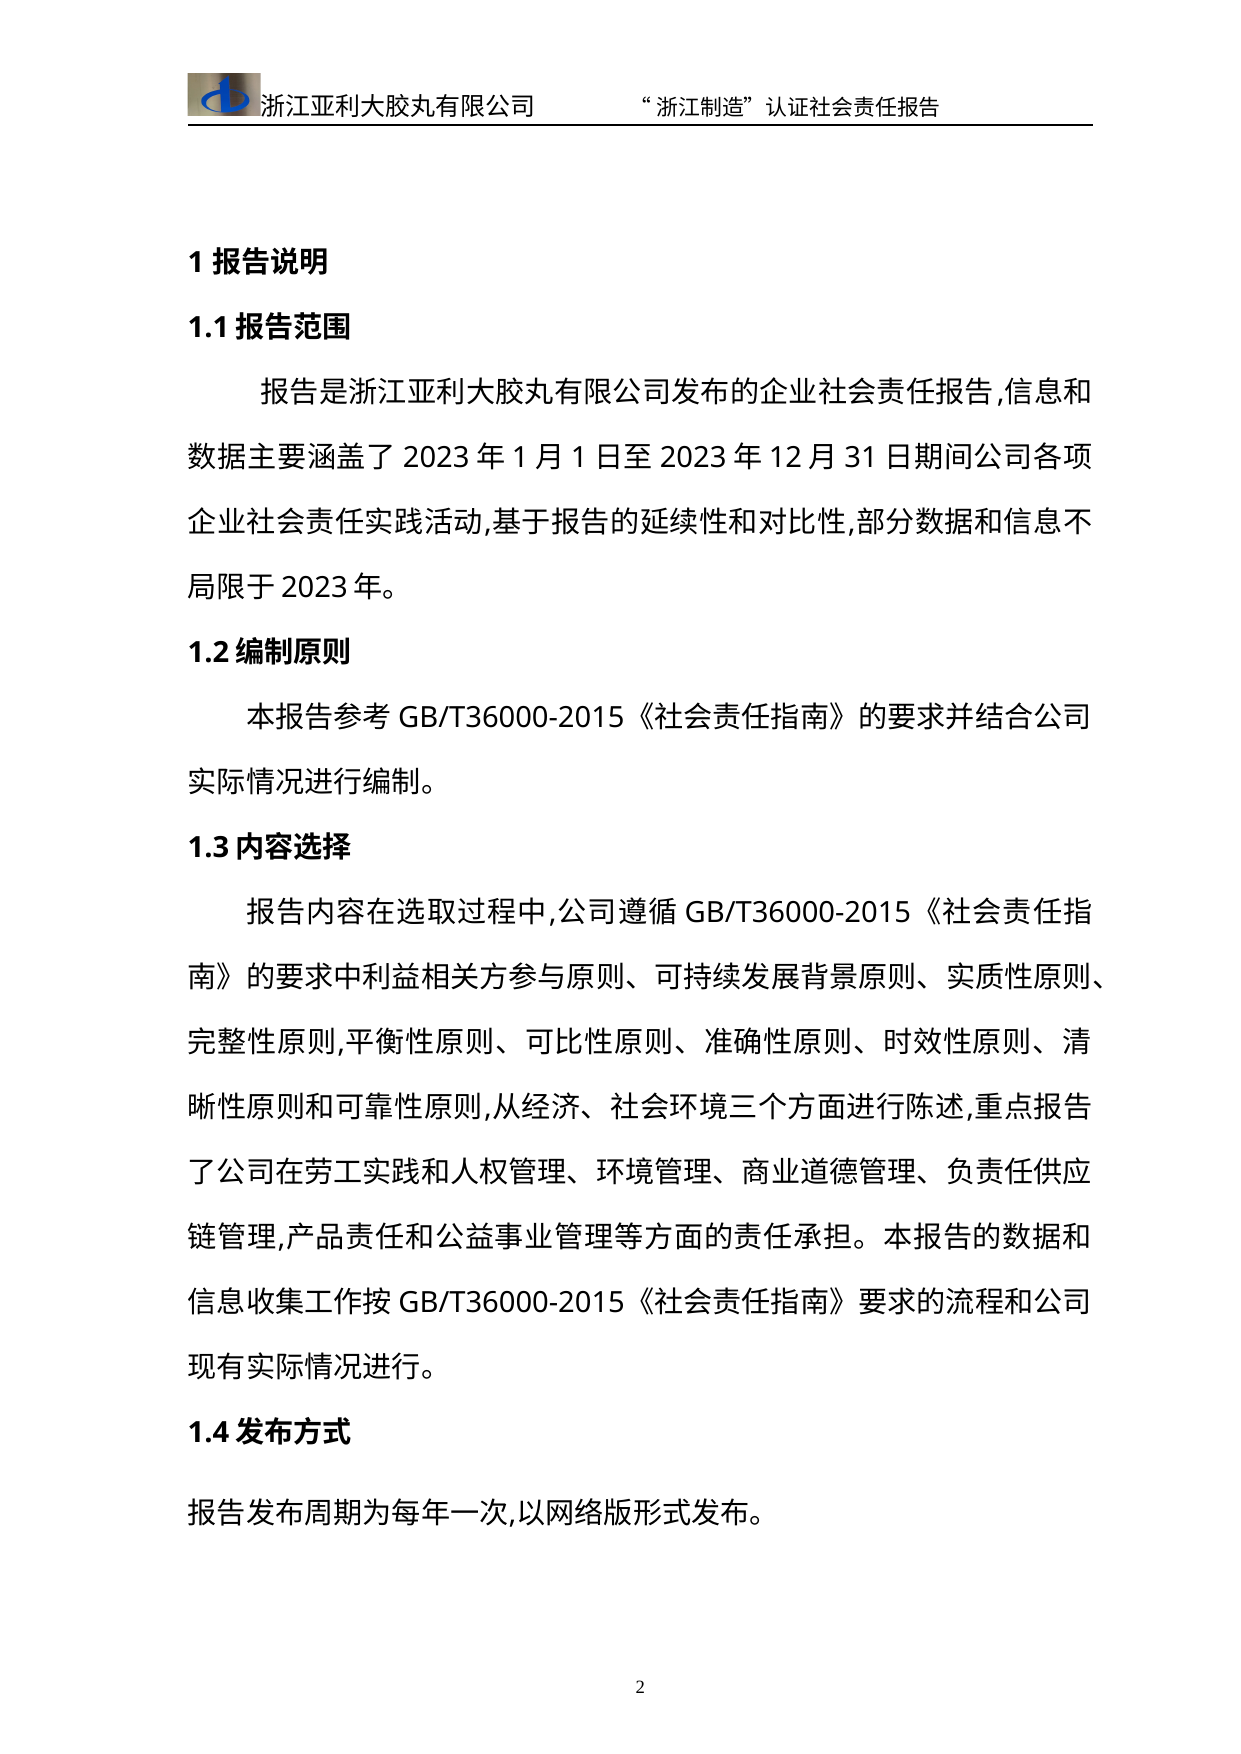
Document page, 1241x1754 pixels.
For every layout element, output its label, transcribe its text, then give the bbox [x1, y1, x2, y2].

text 1.2编制原则 [187, 617, 1093, 682]
text 1.4发布方式 [187, 1397, 1132, 1462]
picture [187, 73, 261, 116]
text 报告发布周期为每年一次,以网络版形式发布。 [187, 1478, 1093, 1543]
text 1.1报告范围 [187, 292, 1093, 357]
text 1.3内容选择 [187, 812, 1093, 877]
text 报告是浙江亚利大胶丸有限公司发布的企业社会责任报告,信息和数据主要涵盖了2023年1月1日至2023年12月31日期间公司各项企业社会责任实践活动,基于报告的延续性和对比性,部分数据和信息不局限于2023年。 [187, 357, 1093, 617]
text 报告内容在选取过程中,公司遵循GB/T36000-2015《社会责任指南》的要求中利益相关方参与原则、可持续发展背景原则、实质性原则、完整性原则,平衡性原则、可比性原则、准确性原则、时效性原则、清晰性原则和可靠性原则,从经济、社会环境三个方面进行陈述,重点报告了公司在劳工实践和人权管理、环境管理、商业道德管理、负责任供应链管理,产品责任和公益事业管理等方面的责任承担。本报告的数据和信息收集工作按GB/T36000-2015《社会责任指南》要求的流程和公司现有实际情况进行。 [187, 877, 1093, 1397]
text 本报告参考GB/T36000-2015《社会责任指南》的要求并结合公司实际情况进行编制。 [187, 682, 1093, 812]
text 1 报告说明 [187, 227, 1132, 292]
